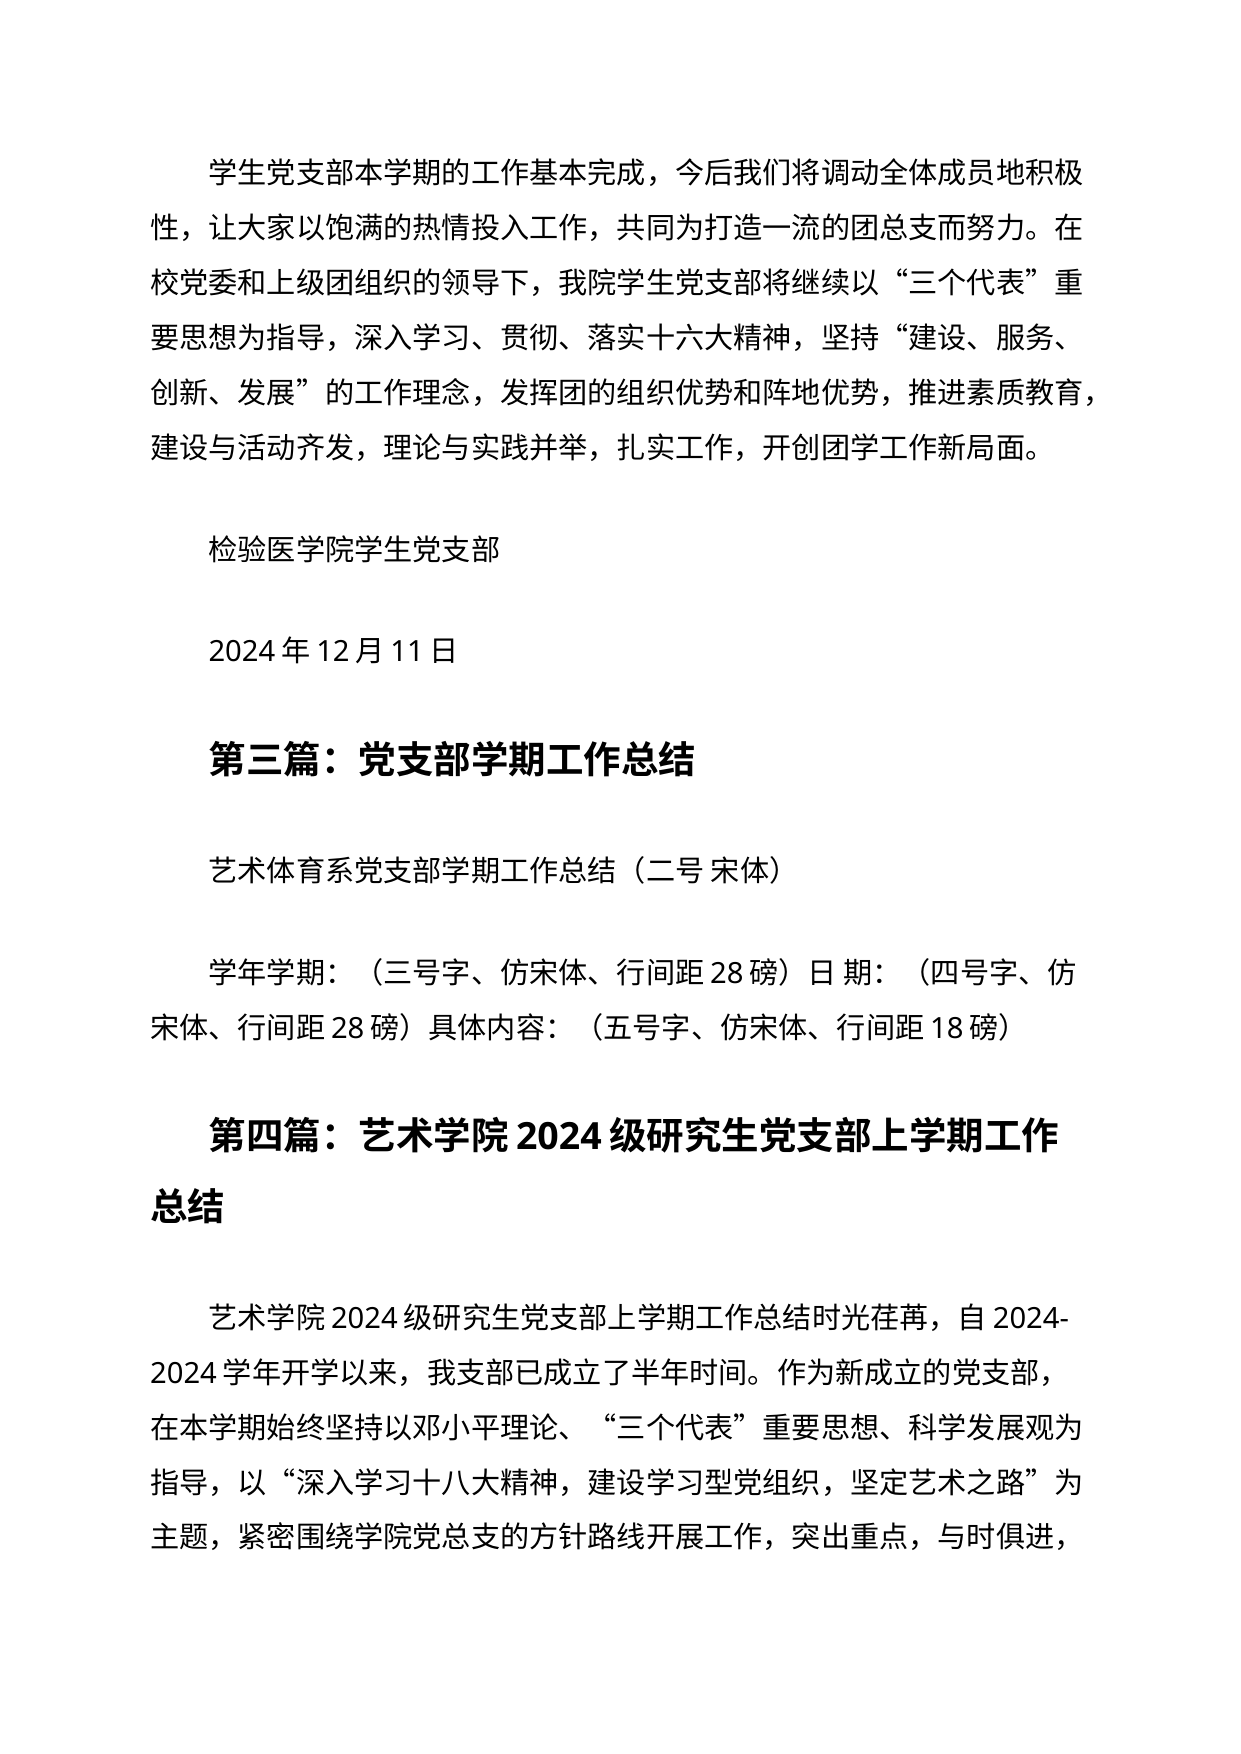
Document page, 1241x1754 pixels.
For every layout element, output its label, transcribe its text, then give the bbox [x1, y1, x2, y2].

text 艺术体育系党支部学期工作总结（二号 宋体） [150, 847, 1090, 890]
text 第三篇：党支部学期工作总结 [150, 730, 1090, 784]
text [150, 1294, 1090, 1556]
text 第四篇：艺术学院2024级研究生党支部上学期工作总结 [150, 1106, 1090, 1231]
text 2024年12月11日 [150, 628, 1090, 670]
text 检验医学院学生党支部 [150, 526, 1090, 568]
text 学生党支部本学期的工作基本完成，今后我们将调动全体成员地积极性，让大家以饱满的热情投入工作，共同为打造一流的团总支而努力。在校党委和上级团组织的领导下，我院学生党支部将继续以“三个代表”重要思想为指导，深入学习、贯彻、落实十六大精神，坚持“建设、服务、创新、发展”的工作理念，发挥团的组织优势和阵地优势，推进素质教育，建设与活动齐发，理论与实践并举，扎实工作，开创团学工作新局面。 [150, 150, 1090, 467]
text 学年学期：（三号字、仿宋体、行间距28磅）日 期：（四号字、仿宋体、行间距28磅）具体内容：（五号字、仿宋体、行间距18磅） [150, 949, 1090, 1047]
